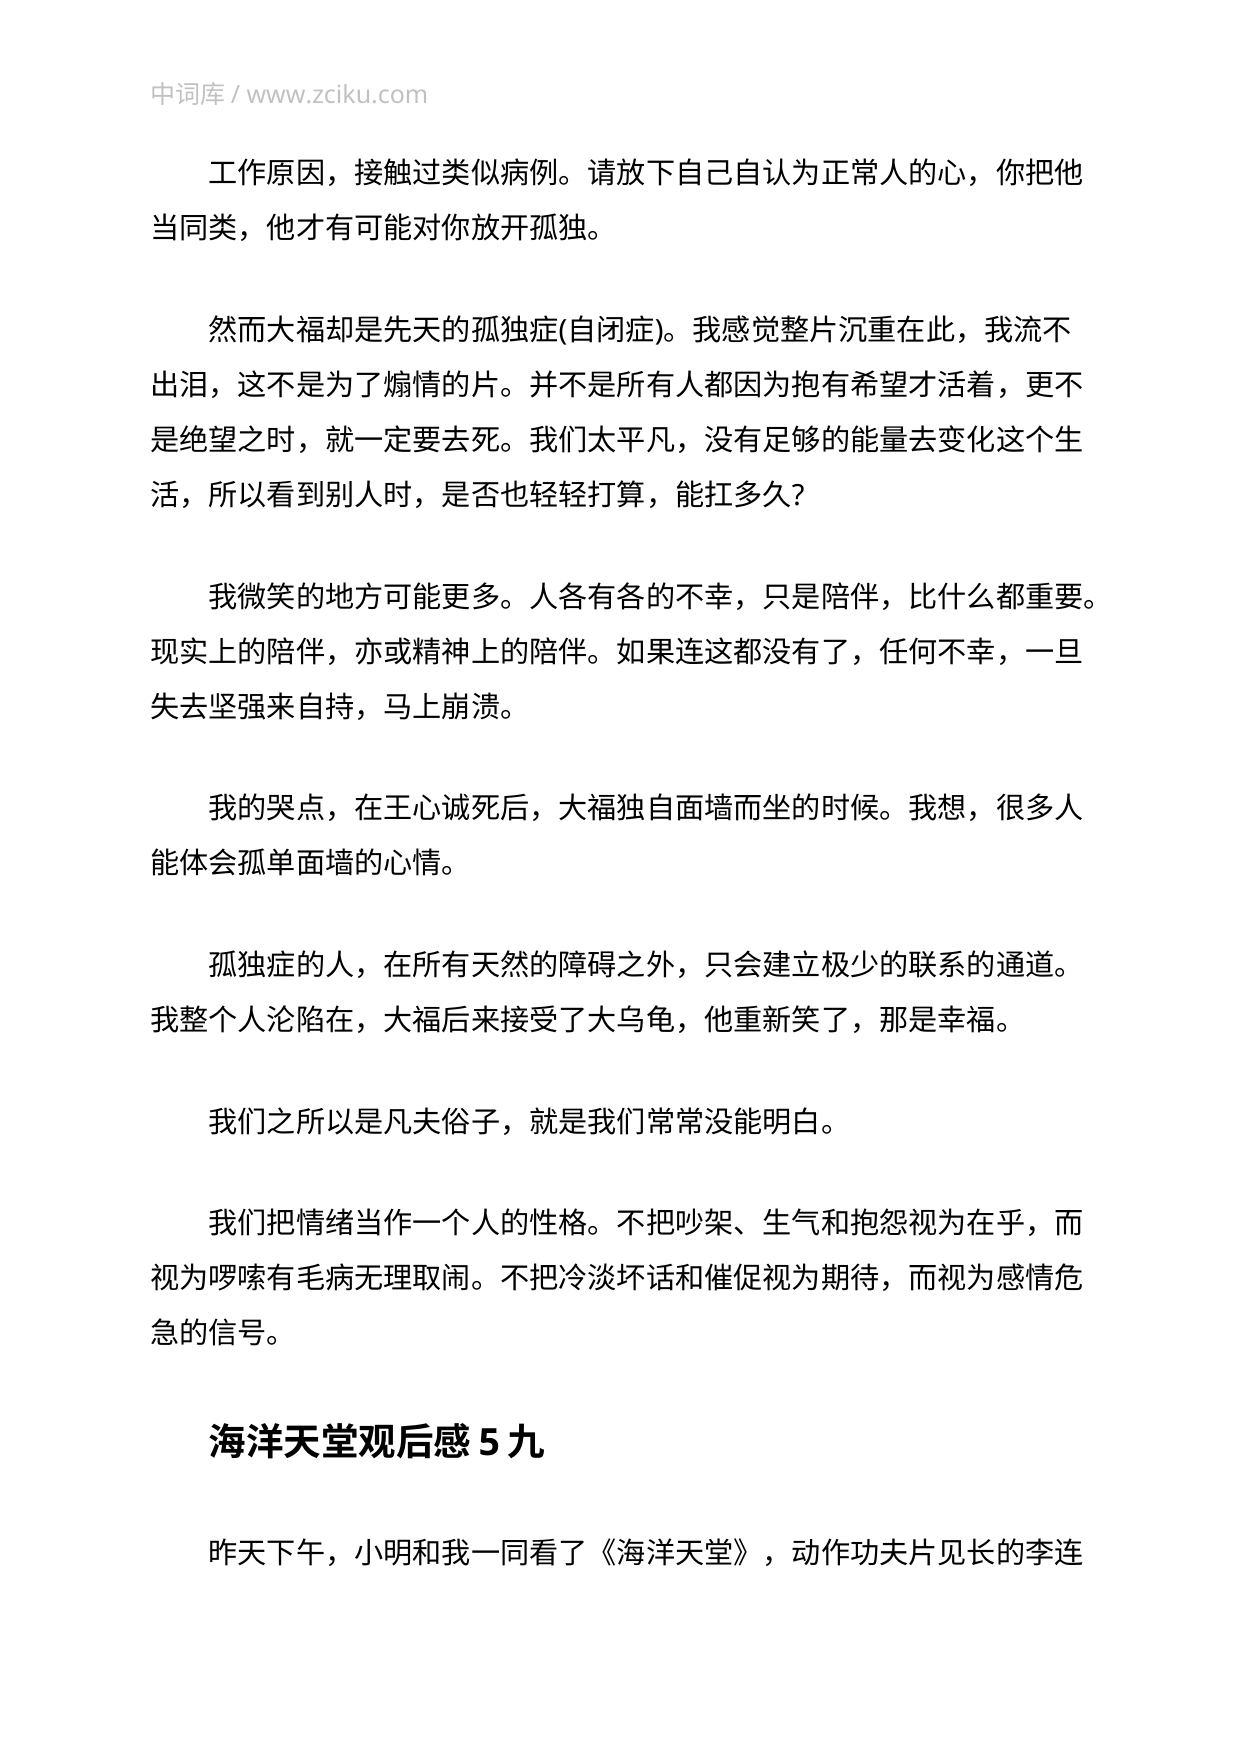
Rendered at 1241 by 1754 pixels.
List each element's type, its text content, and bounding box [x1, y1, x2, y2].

text 工作原因，接触过类似病例。请放下自己自认为正常人的心，你把他当同类，他才有可能对你放开孤独。 [150, 150, 1090, 247]
text 我的哭点，在王心诚死后，大福独自面墙而坐的时候。我想，很多人能体会孤单面墙的心情。 [150, 785, 1090, 882]
text 我们把情绪当作一个人的性格。不把吵架、生气和抱怨视为在乎，而视为啰嗦有毛病无理取闹。不把冷淡坏话和催促视为期待，而视为感情危急的信号。 [150, 1200, 1090, 1352]
text 海洋天堂观后感5九 [150, 1412, 1090, 1466]
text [150, 1529, 1090, 1572]
text 我微笑的地方可能更多。人各有各的不幸，只是陪伴，比什么都重要。现实上的陪伴，亦或精神上的陪伴。如果连这都没有了，任何不幸，一旦失去坚强来自持，马上崩溃。 [150, 573, 1090, 726]
text 孤独症的人，在所有天然的障碍之外，只会建立极少的联系的通道。我整个人沦陷在，大福后来接受了大乌龟，他重新笑了，那是幸福。 [150, 942, 1090, 1039]
text 我们之所以是凡夫俗子，就是我们常常没能明白。 [150, 1098, 1090, 1141]
text 然而大福却是先天的孤独症(自闭症)。我感觉整片沉重在此，我流不出泪，这不是为了煽情的片。并不是所有人都因为抱有希望才活着，更不是绝望之时，就一定要去死。我们太平凡，没有足够的能量去变化这个生活，所以看到别人时，是否也轻轻打算，能扛多久? [150, 307, 1090, 514]
